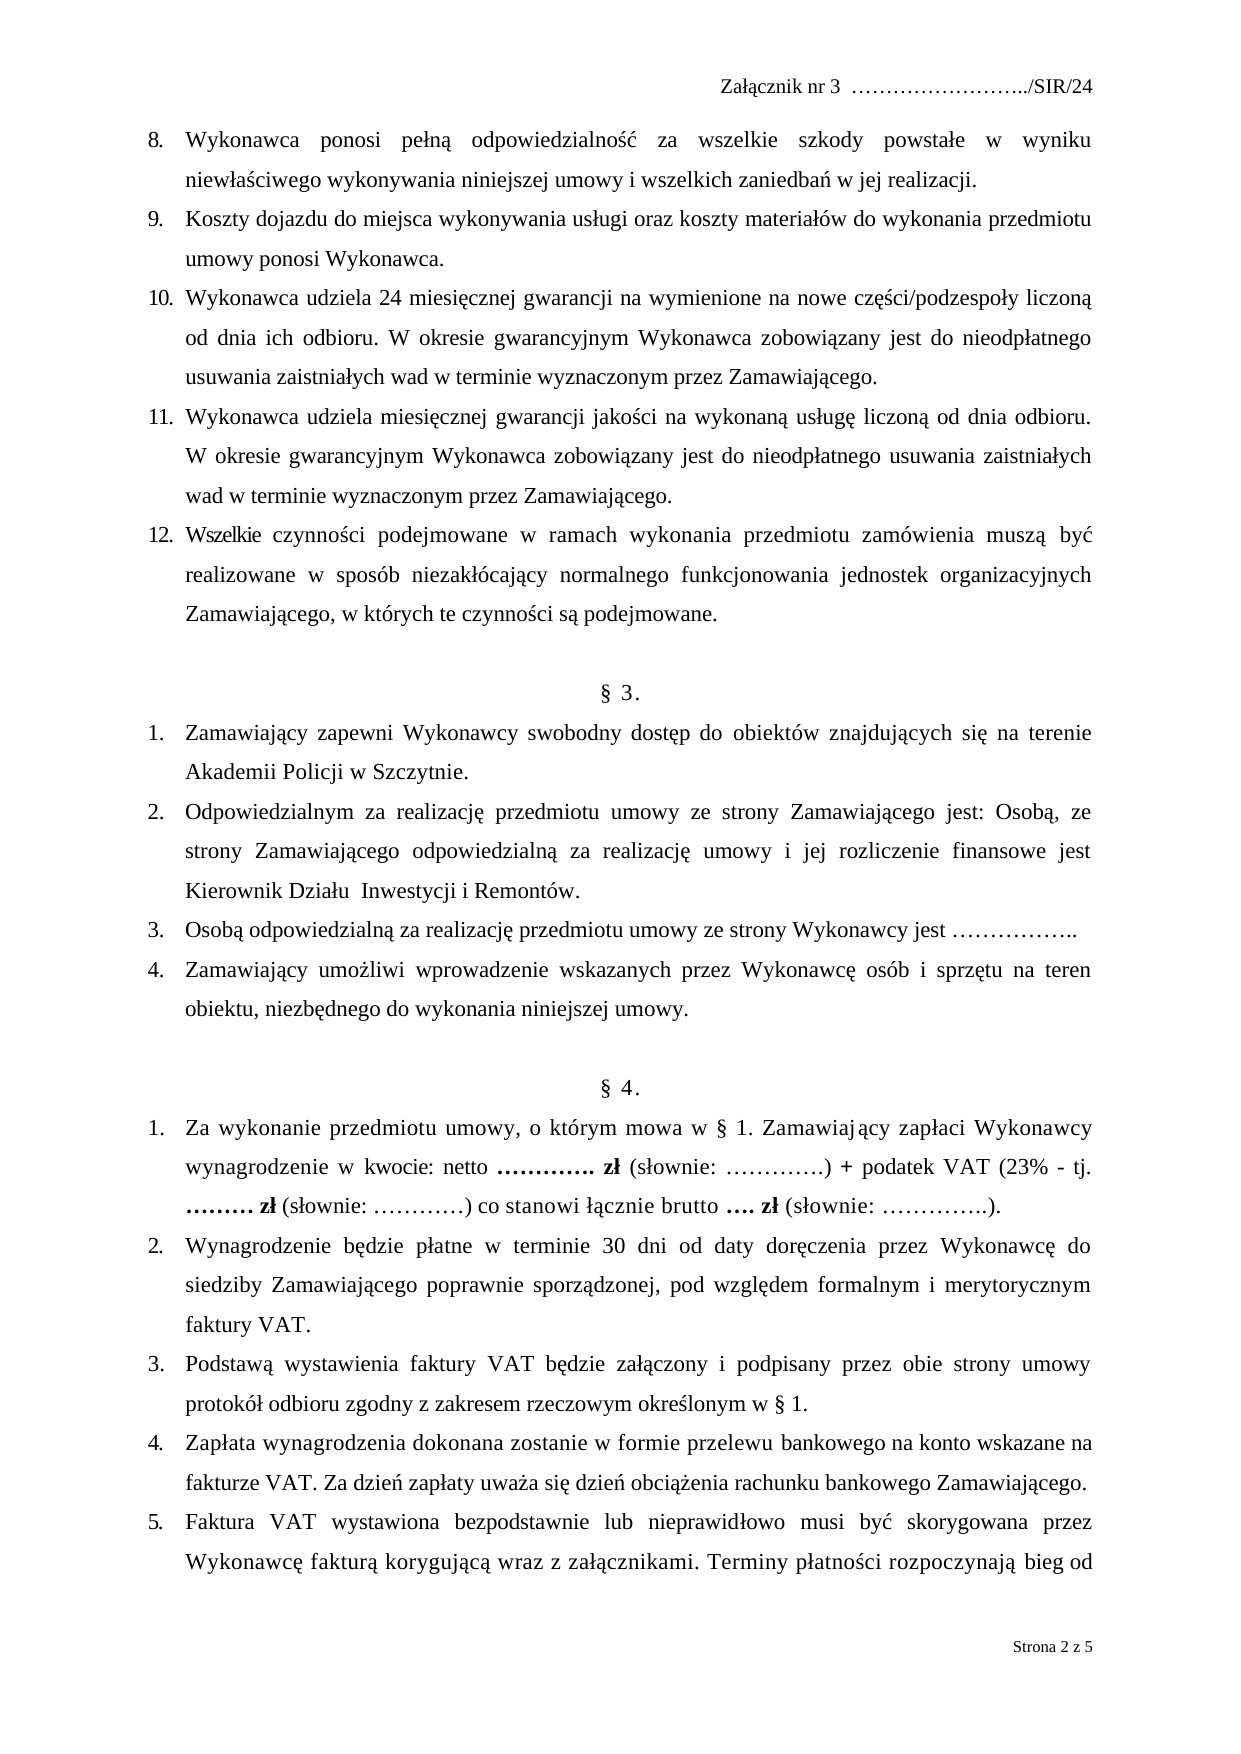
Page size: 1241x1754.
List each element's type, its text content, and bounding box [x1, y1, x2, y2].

list Zamawiający zapewni Wykonawcy swobodny dostęp do obiektów znajdujących się na terenie Akademii Policji w Szczytnie. [147, 719, 1093, 784]
list Wykonawca ponosi pełną odpowiedzialność za wszelkie szkody powstałe w wyniku niewłaściwego wykonywania niniejszej umowy i wszelkich zaniedbań w jej realizacji. [148, 127, 1093, 192]
text § 3. [148, 679, 1093, 706]
text § 4. [148, 1074, 1093, 1100]
list Odpowiedzialnym za realizację przedmiotu umowy ze strony Zamawiającego jest: Osobą, ze strony Zamawiającego odpowiedzialną za realizację umowy i jej rozliczenie finansowe jest Kierownik Działu Inwestycji i Remontów. [147, 798, 1093, 903]
list Koszty dojazdu do miejsca wykonywania usługi oraz koszty materiałów do wykonania przedmiotu umowy ponosi Wykonawca. [148, 206, 1093, 271]
list Za wykonanie przedmiotu umowy, o którym mowa w § 1. Zamawiający zapłaci Wykonawcy wynagrodzenie w kwocie: netto …………. zł (słownie: ………….) + podatek VAT (23% - tj. ……… zł (słownie: …………) co stanowi łącznie brutto …. zł (słownie: …………..). [148, 1113, 1093, 1219]
list Podstawą wystawienia faktury VAT będzie załączony i podpisany przez obie strony umowy protokół odbioru zgodny z zakresem rzeczowym określonym w § 1. [148, 1350, 1093, 1416]
list Wszelkie czynności podejmowane w ramach wykonania przedmiotu zamówienia muszą być realizowane w sposób niezakłócający normalnego funkcjonowania jednostek organizacyjnych Zamawiającego, w których te czynności są podejmowane. [148, 521, 1093, 627]
list Wykonawca udziela miesięcznej gwarancji jakości na wykonaną usługę liczoną od dnia odbioru. W okresie gwarancyjnym Wykonawca zobowiązany jest do nieodpłatnego usuwania zaistniałych wad w terminie wyznaczonym przez Zamawiającego. [148, 403, 1093, 508]
list Osobą odpowiedzialną za realizację przedmiotu umowy ze strony Wykonawcy jest …………….. [147, 916, 1093, 942]
list Zamawiający umożliwi wprowadzenie wskazanych przez Wykonawcę osób i sprzętu na teren obiektu, niezbędnego do wykonania niniejszej umowy. [147, 956, 1093, 1021]
list Zapłata wynagrodzenia dokonana zostanie w formie przelewu bankowego na konto wskazane na fakturze VAT. Za dzień zapłaty uważa się dzień obciążenia rachunku bankowego Zamawiającego. [148, 1429, 1093, 1495]
list Wynagrodzenie będzie płatne w terminie 30 dni od daty doręczenia przez Wykonawcę do siedziby Zamawiającego poprawnie sporządzonej, pod względem formalnym i merytorycznym faktury VAT. [148, 1232, 1093, 1337]
list Wykonawca udziela 24 miesięcznej gwarancji na wymienione na nowe części/podzespoły liczoną od dnia ich odbioru. W okresie gwarancyjnym Wykonawca zobowiązany jest do nieodpłatnego usuwania zaistniałych wad w terminie wyznaczonym przez Zamawiającego. [148, 284, 1093, 390]
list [148, 1508, 1093, 1574]
